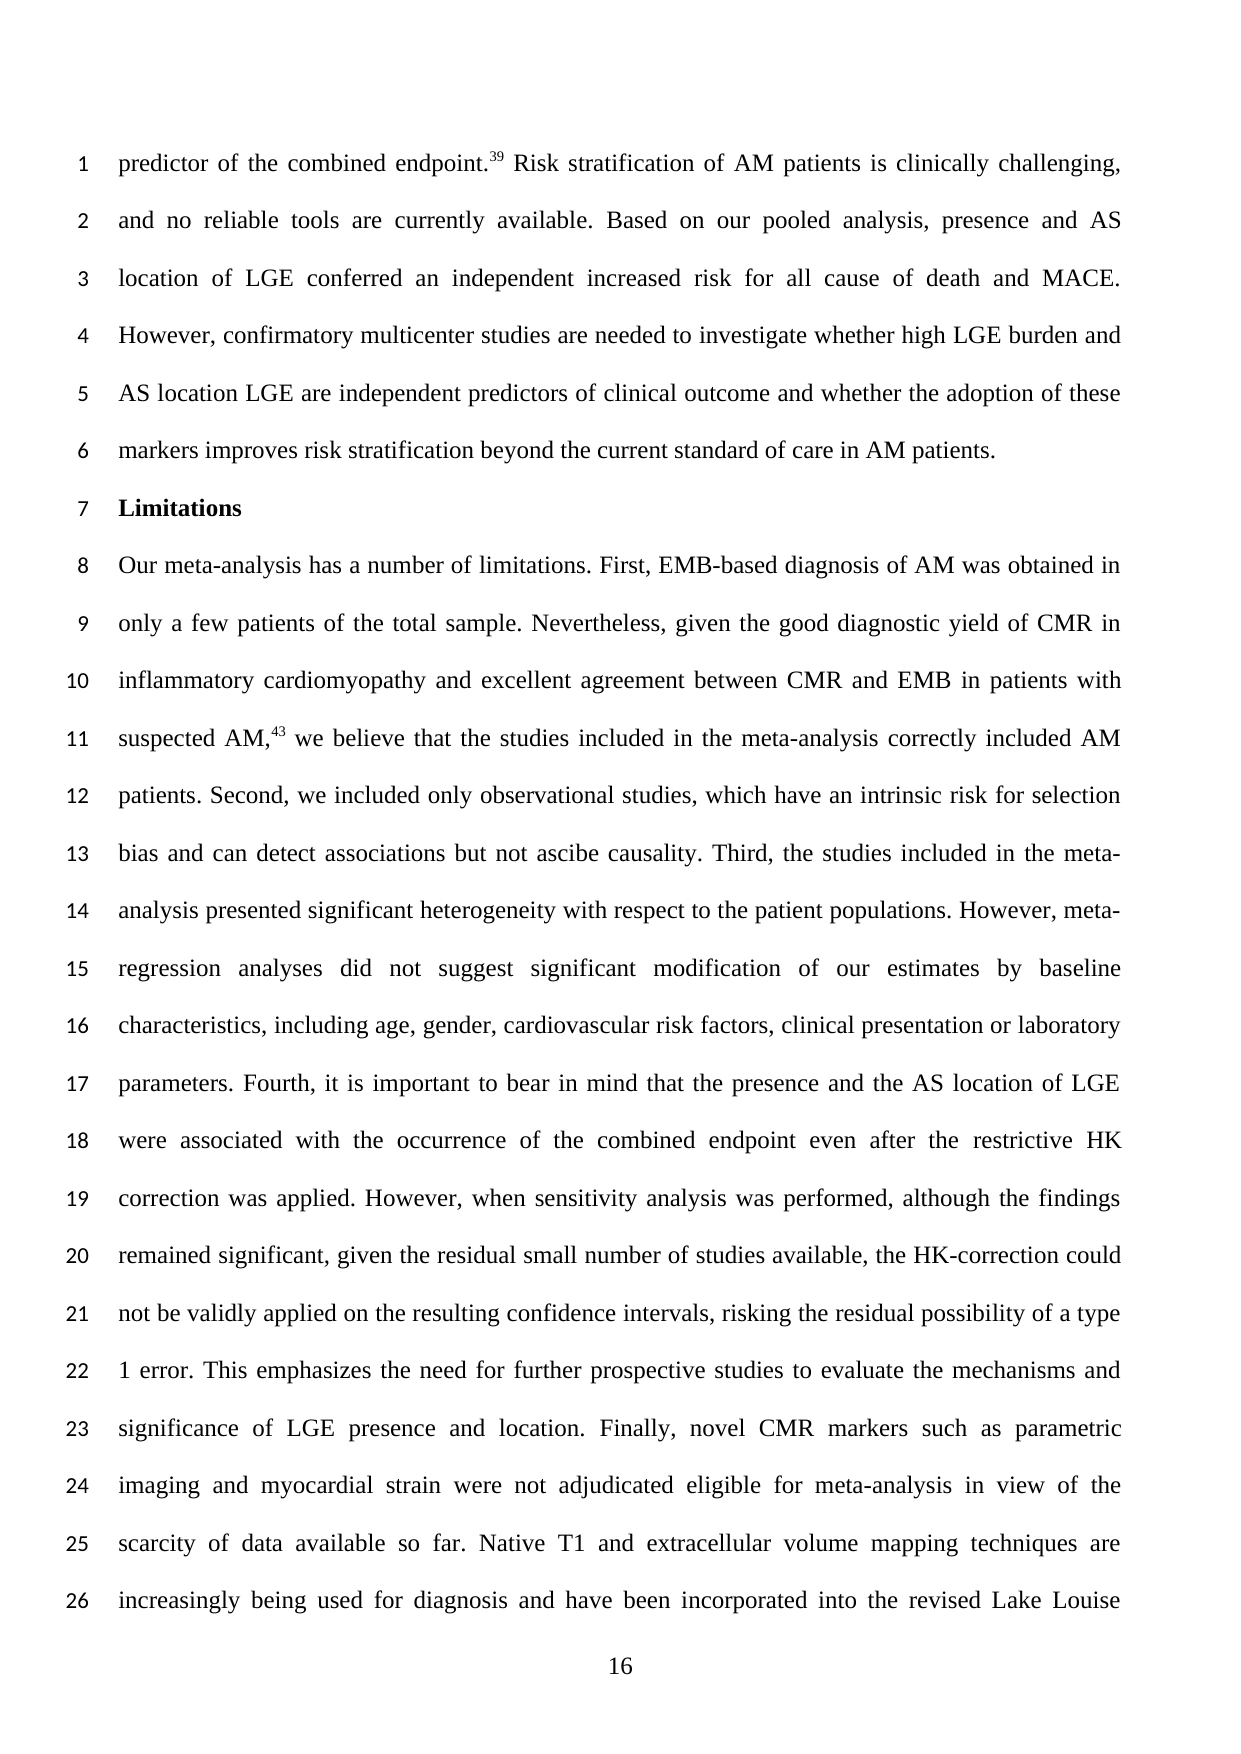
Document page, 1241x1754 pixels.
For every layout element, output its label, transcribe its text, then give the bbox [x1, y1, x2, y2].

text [118, 148, 1122, 464]
text Limitations [118, 493, 1122, 521]
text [118, 550, 1122, 1614]
